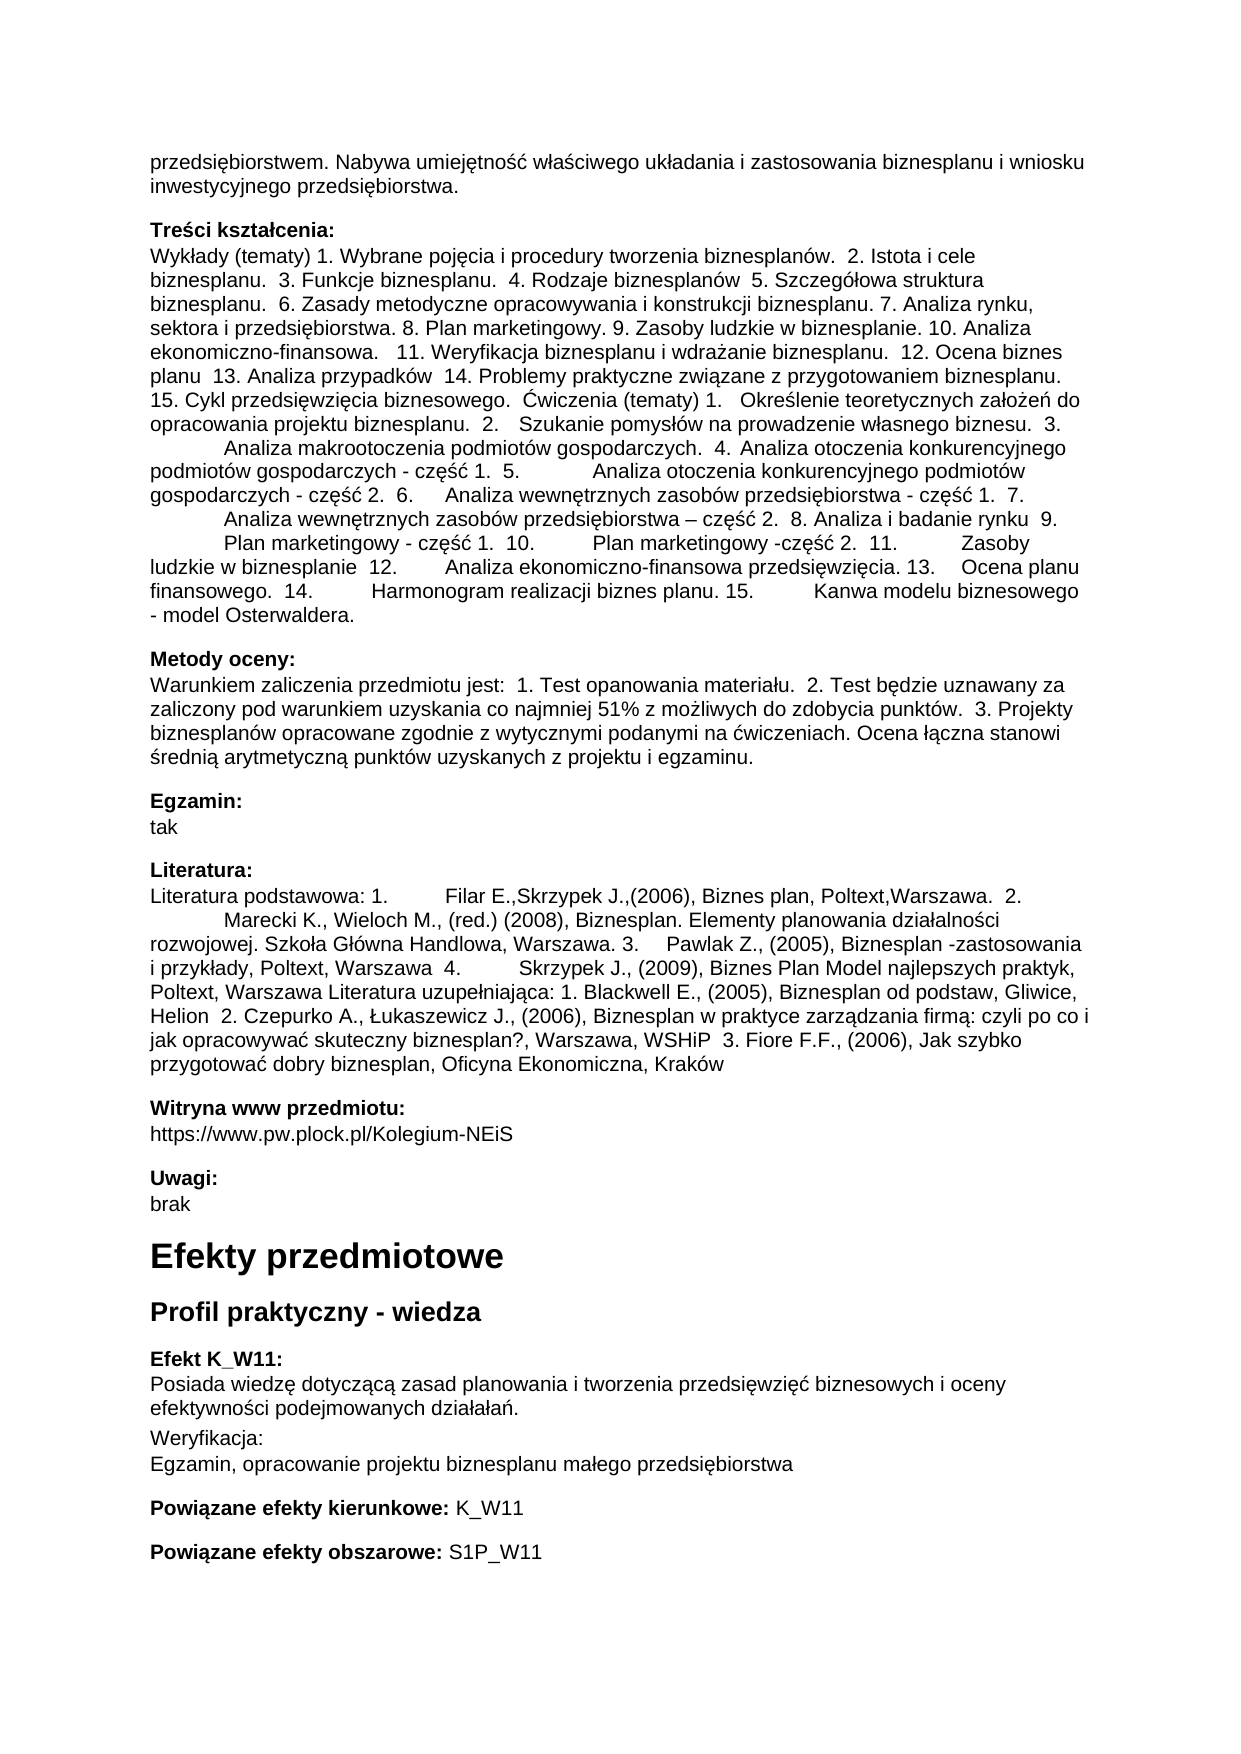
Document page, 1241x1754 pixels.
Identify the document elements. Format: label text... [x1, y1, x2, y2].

text https://www.pw.plock.pl/Kolegium-NEiS [150, 1122, 1090, 1146]
text brak [150, 1192, 1090, 1216]
text Warunkiem zaliczenia przedmiotu jest: 1. Test opanowania materiału. 2. Test będzie uznawany za zaliczony pod warunkiem uzyskania co najmniej 51% z możliwych do zdobycia punktów. 3. Projekty biznesplanów opracowane zgodnie z wytycznymi podanymi na ćwiczeniach. Ocena łączna stanowi średnią arytmetyczną punktów uzyskanych z projektu i egzaminu. [150, 673, 1090, 769]
text Uwagi: [150, 1166, 1090, 1189]
text tak [150, 814, 1090, 838]
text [150, 150, 1090, 198]
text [150, 1452, 1090, 1476]
text Egzamin: [150, 788, 1090, 812]
text Metody oceny: [150, 647, 1090, 671]
text Literatura podstawowa: 1. Filar E.,Skrzypek J.,(2006), Biznes plan, Poltext,Warszawa. 2. Marecki K., Wieloch M., (red.) (2008), Biznesplan. Elementy planowania działalności rozwojowej. Szkoła Główna Handlowa, Warszawa. 3. Pawlak Z., (2005), Biznesplan -zastosowania i przykłady, Poltext, Warszawa 4. Skrzypek J., (2009), Biznes Plan Model najlepszych praktyk, Poltext, Warszawa Literatura uzupełniająca: 1. Blackwell E., (2005), Biznesplan od podstaw, Gliwice, Helion 2. Czepurko A., Łukaszewicz J., (2006), Biznesplan w praktyce zarządzania firmą: czyli po co i jak opracowywać skuteczny biznesplan?, Warszawa, WSHiP 3. Fiore F.F., (2006), Jak szybko przygotować dobry biznesplan, Oficyna Ekonomiczna, Kraków [150, 884, 1090, 1076]
subtitle Profil praktyczny - wiedza [150, 1296, 1090, 1327]
subtitle Efekty przedmiotowe [150, 1235, 1090, 1276]
text Treści kształcenia: [150, 218, 1090, 242]
text Witryna www przedmiotu: [150, 1096, 1090, 1120]
text Weryfikacja: [150, 1426, 1090, 1450]
text Posiada wiedzę dotyczącą zasad planowania i tworzenia przedsięwzięć biznesowych i oceny efektywności podejmowanych działałań. [150, 1372, 1090, 1420]
text Powiązane efekty kierunkowe: K_W11 [150, 1496, 1090, 1520]
text Powiązane efekty obszarowe: S1P_W11 [150, 1540, 1090, 1564]
text Efekt K_W11: [150, 1347, 1090, 1371]
text Wykłady (tematy) 1. Wybrane pojęcia i procedury tworzenia biznesplanów. 2. Istota i cele biznesplanu. 3. Funkcje biznesplanu. 4. Rodzaje biznesplanów 5. Szczegółowa struktura biznesplanu. 6. Zasady metodyczne opracowywania i konstrukcji biznesplanu. 7. Analiza rynku, sektora i przedsiębiorstwa. 8. Plan marketingowy. 9. Zasoby ludzkie w biznesplanie. 10. Analiza ekonomiczno-finansowa. 11. Weryfikacja biznesplanu i wdrażanie biznesplanu. 12. Ocena biznes planu 13. Analiza przypadków 14. Problemy praktyczne związane z przygotowaniem biznesplanu. 15. Cykl przedsięwzięcia biznesowego. Ćwiczenia (tematy) 1. Określenie teoretycznych założeń do opracowania projektu biznesplanu. 2. Szukanie pomysłów na prowadzenie własnego biznesu. 3. Analiza makrootoczenia podmiotów gospodarczych. 4. Analiza otoczenia konkurencyjnego podmiotów gospodarczych - część 1. 5. Analiza otoczenia konkurencyjnego podmiotów gospodarczych - część 2. 6. Analiza wewnętrznych zasobów przedsiębiorstwa - część 1. 7. Analiza wewnętrznych zasobów przedsiębiorstwa – część 2. 8. Analiza i badanie rynku 9. Plan marketingowy - część 1. 10. Plan marketingowy -część 2. 11. Zasoby ludzkie w biznesplanie 12. Analiza ekonomiczno-finansowa przedsięwzięcia. 13. Ocena planu finansowego. 14. Harmonogram realizacji biznes planu. 15. Kanwa modelu biznesowego - model Osterwaldera. [150, 244, 1090, 627]
text Literatura: [150, 858, 1090, 882]
